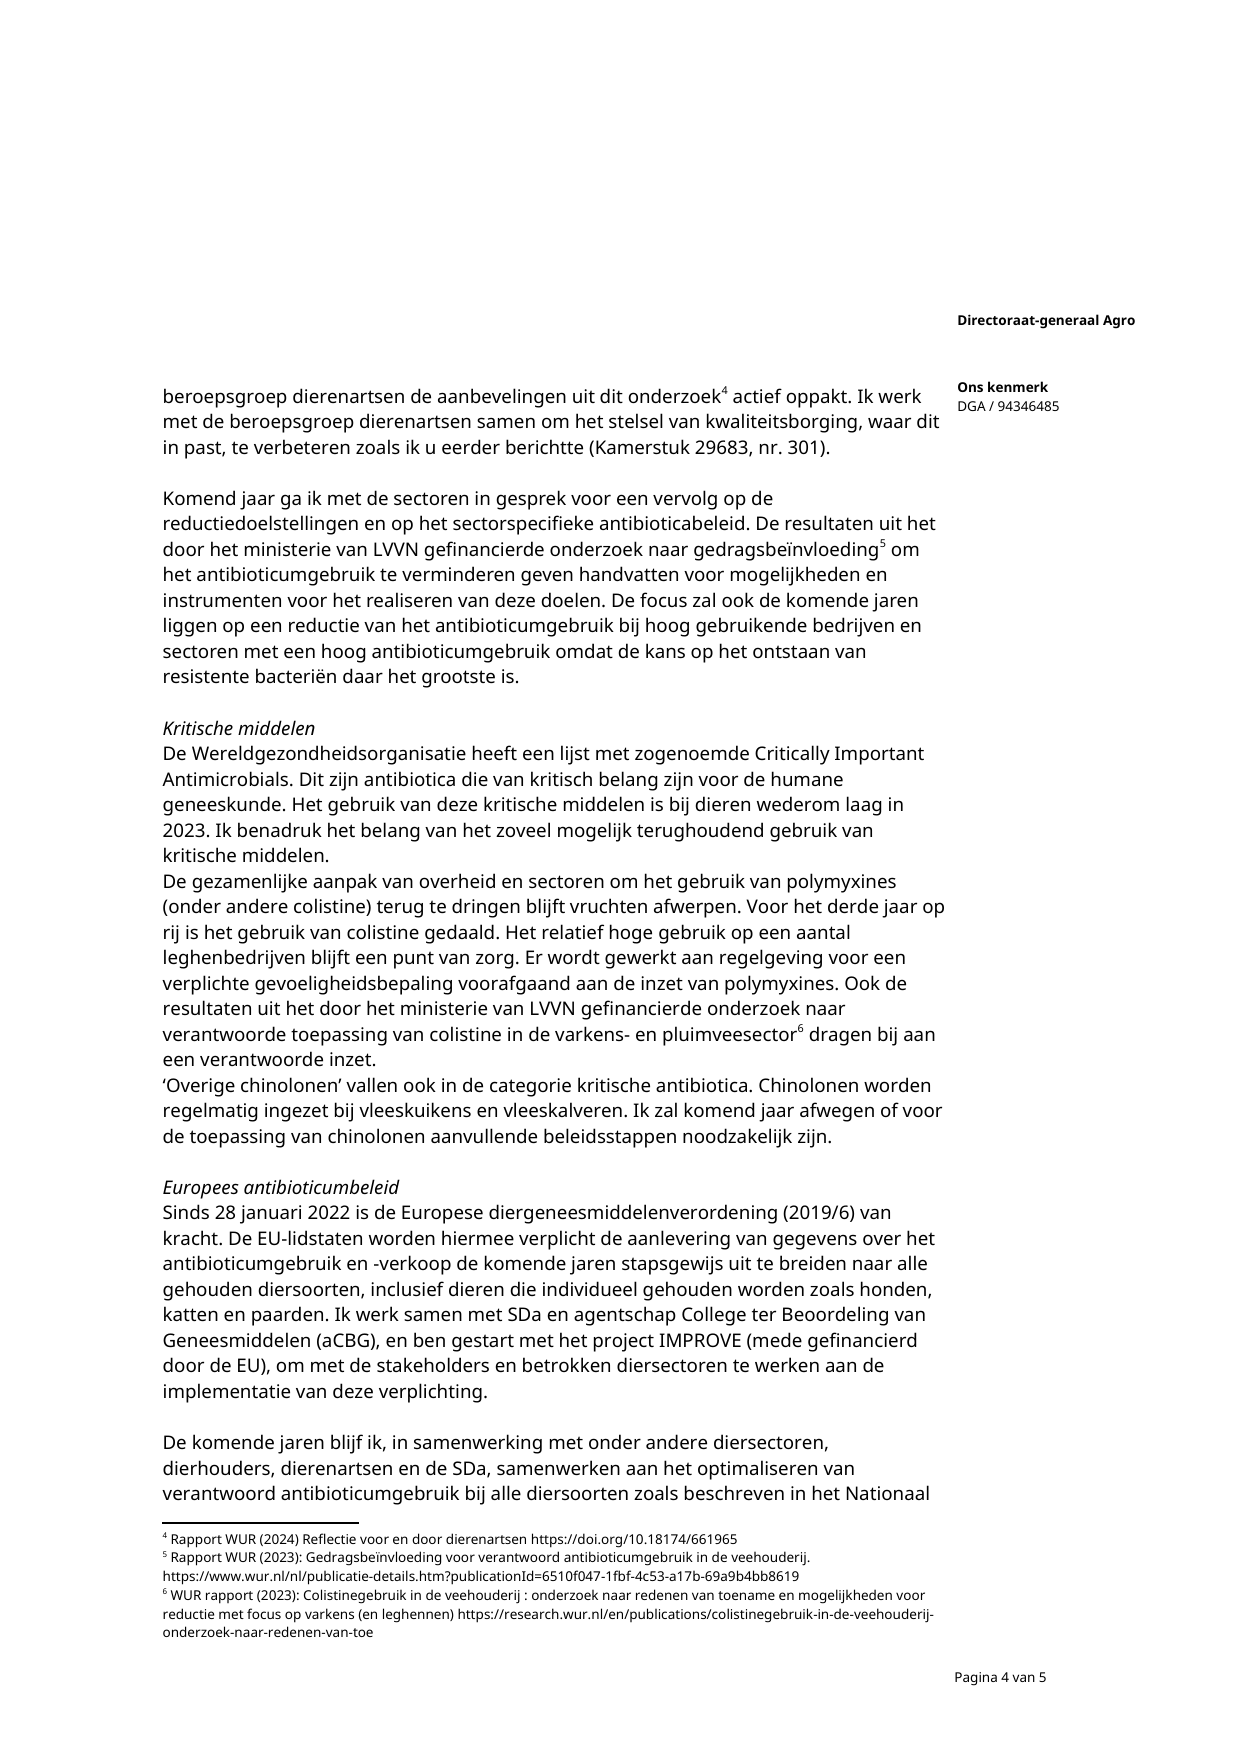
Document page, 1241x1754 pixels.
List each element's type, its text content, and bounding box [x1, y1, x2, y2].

text ‘Overige chinolonen’ vallen ook in de categorie kritische antibiotica. Chinolonen worden regelmatig ingezet bij vleeskuikens en vleeskalveren. Ik zal komend jaar afwegen of voor de toepassing van chinolonen aanvullende beleidsstappen noodzakelijk zijn. [162, 1072, 947, 1149]
text Kritische middelen [162, 715, 947, 740]
text Europees antibioticumbeleid [162, 1174, 947, 1200]
text Sinds 28 januari 2022 is de Europese diergeneesmiddelenverordening (2019/6) van kracht. De EU-lidstaten worden hiermee verplicht de aanlevering van gegevens over het antibioticumgebruik en -verkoop de komende jaren stapsgewijs uit te breiden naar alle gehouden diersoorten, inclusief dieren die individueel gehouden worden zoals honden, katten en paarden. Ik werk samen met SDa en agentschap College ter Beoordeling van Geneesmiddelen (aCBG), en ben gestart met het project IMPROVE (mede gefinancierd door de EU), om met de stakeholders en betrokken diersectoren te werken aan de implementatie van deze verplichting. [162, 1200, 947, 1404]
text Komend jaar ga ik met de sectoren in gesprek voor een vervolg op de reductiedoelstellingen en op het sectorspecifieke antibioticabeleid. De resultaten uit het door het ministerie van LVVN gefinancierde onderzoek naar gedragsbeïnvloeding om het antibioticumgebruik te verminderen geven handvatten voor mogelijkheden en instrumenten voor het realiseren van deze doelen. De focus zal ook de komende jaren liggen op een reductie van het antibioticumgebruik bij hoog gebruikende bedrijven en sectoren met een hoog antibioticumgebruik omdat de kans op het ontstaan van resistente bacteriën daar het grootste is. [162, 485, 947, 689]
text De Wereldgezondheidsorganisatie heeft een lijst met zogenoemde Critically Important Antimicrobials. Dit zijn antibiotica die van kritisch belang zijn voor de humane geneeskunde. Het gebruik van deze kritische middelen is bij dieren wederom laag in 2023. Ik benadruk het belang van het zoveel mogelijk terughoudend gebruik van kritische middelen. [162, 740, 947, 868]
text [162, 383, 947, 459]
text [162, 1429, 947, 1506]
text De gezamenlijke aanpak van overheid en sectoren om het gebruik van polymyxines (onder andere colistine) terug te dringen blijft vruchten afwerpen. Voor het derde jaar op rij is het gebruik van colistine gedaald. Het relatief hoge gebruik op een aantal leghenbedrijven blijft een punt van zorg. Er wordt gewerkt aan regelgeving voor een verplichte gevoeligheidsbepaling voorafgaand aan de inzet van polymyxines. Ook de resultaten uit het door het ministerie van LVVN gefinancierde onderzoek naar verantwoorde toepassing van colistine in de varkens- en pluimveesector dragen bij aan een verantwoorde inzet. [162, 868, 947, 1072]
